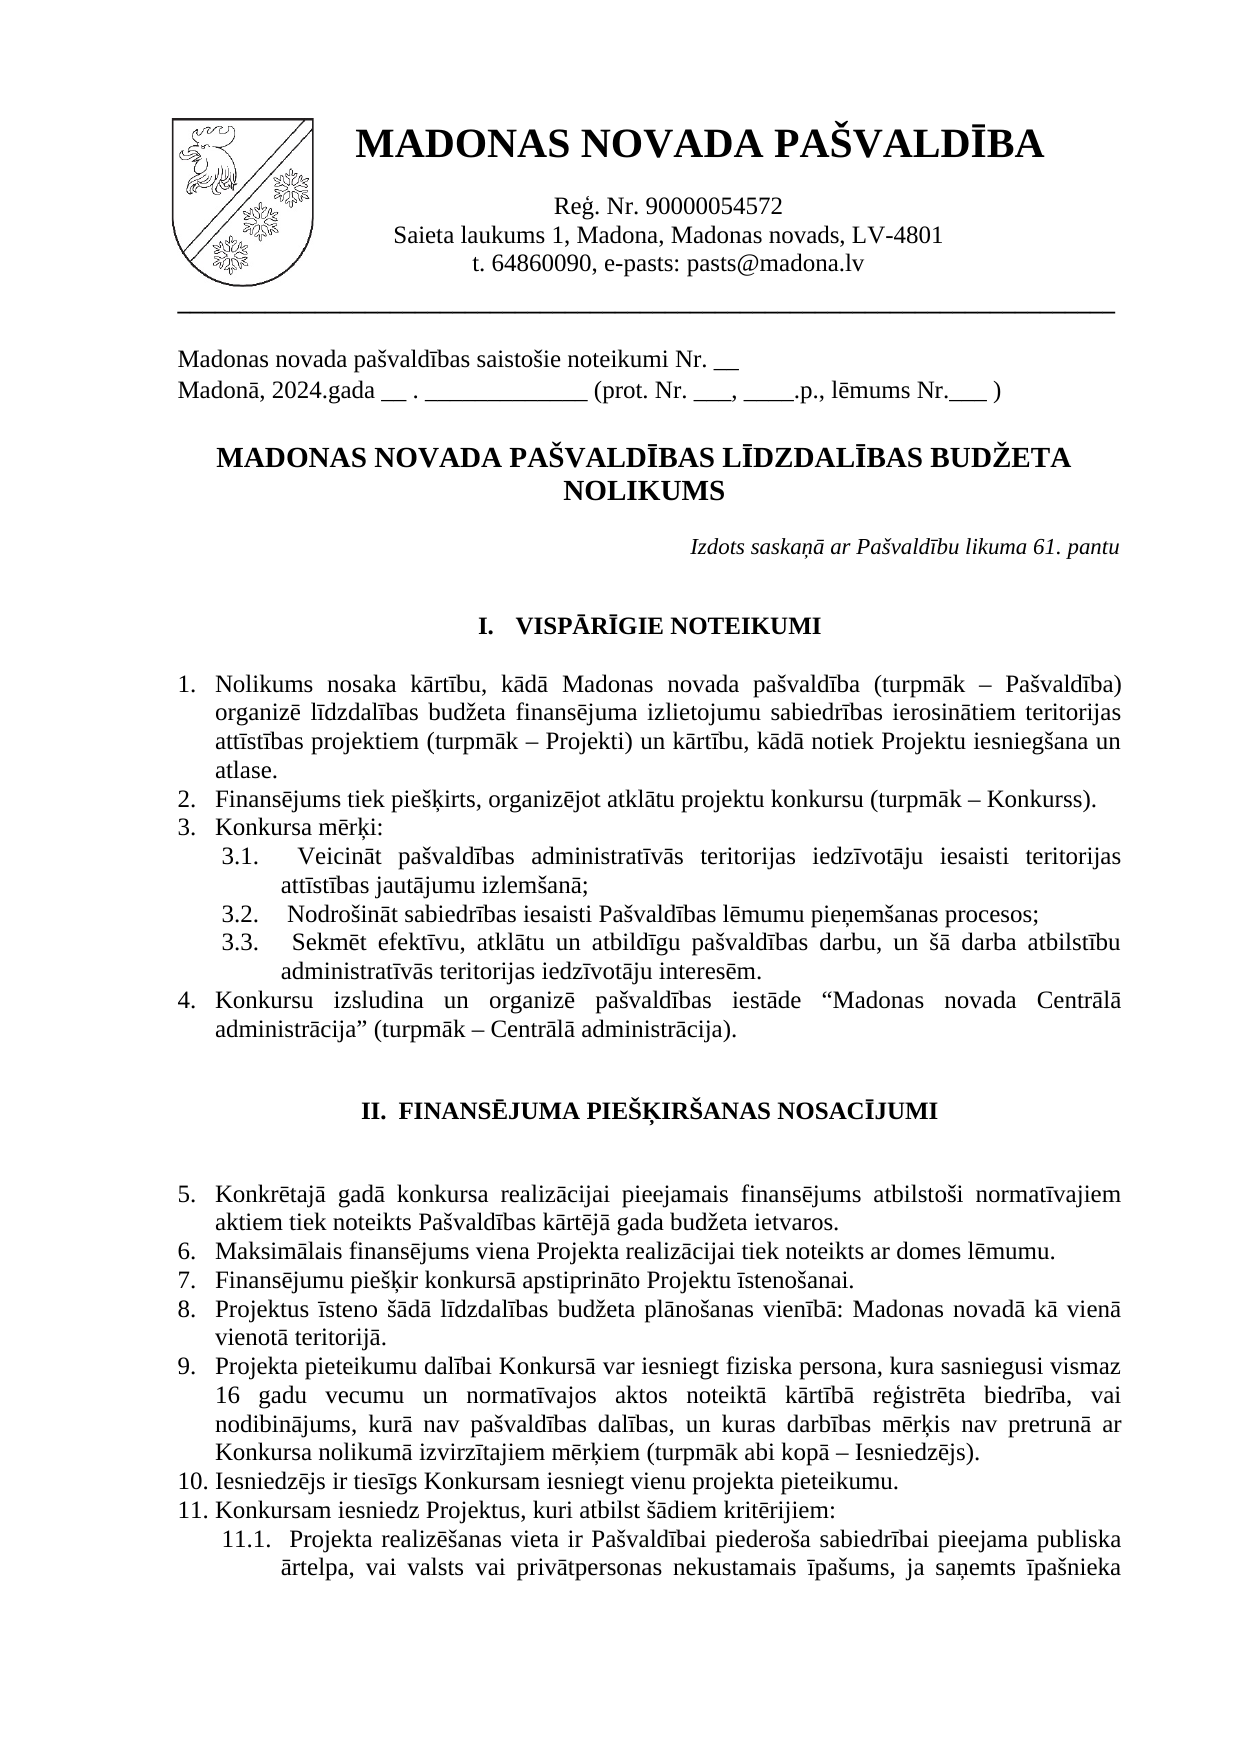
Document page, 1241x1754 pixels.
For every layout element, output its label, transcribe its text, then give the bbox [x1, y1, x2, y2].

list Iesniedzējs ir tiesīgs Konkursam iesniegt vienu projekta pieteikumu. [177, 1466, 1122, 1495]
list FINANSĒJUMA PIEŠĶIRŠANAS NOSACĪJUMI [177, 1096, 1122, 1125]
list Sekmēt efektīvu, atklātu un atbildīgu pašvaldības darbu, un šā darba atbilstību administratīvās teritorijas iedzīvotāju interesēm. [221, 927, 1122, 985]
text Izdots saskaņā ar Pašvaldību likuma 61. pantu [166, 533, 1122, 560]
list VISPĀRĪGIE NOTEIKUMI [177, 611, 1122, 640]
list Finansējums tiek piešķirts, organizējot atklātu projektu konkursu (turpmāk – Konkurss). [177, 784, 1122, 812]
text ___________________________________________________________________________ [177, 277, 1122, 316]
text MADONAS NOVADA PAŠVALDĪBAS LĪDZDALĪBAS BUDŽETA NOLIKUMS [166, 440, 1122, 507]
list Konkrētajā gadā konkursa realizācijai pieejamais finansējums atbilstoši normatīvajiem aktiem tiek noteikts Pašvaldības kārtējā gada budžeta ietvaros. [177, 1179, 1122, 1236]
list Maksimālais finansējums viena Projekta realizācijai tiek noteikts ar domes lēmumu. [177, 1236, 1122, 1265]
list Nolikums nosaka kārtību, kādā Madonas novada pašvaldība (turpmāk – Pašvaldība) organizē līdzdalības budžeta finansējuma izlietojumu sabiedrības ierosinātiem teritorijas attīstības projektiem (turpmāk – Projekti) un kārtību, kādā notiek Projektu iesniegšana un atlase. [177, 669, 1122, 784]
text Saieta laukums 1, Madona, Madonas novads, LV-4801 [314, 220, 1004, 248]
list Nodrošināt sabiedrības iesaisti Pašvaldības lēmumu pieņemšanas procesos; [221, 899, 1122, 927]
list Projekta pieteikumu dalībai Konkursā var iesniegt fiziska persona, kura sasniegusi vismaz 16 gadu vecumu un normatīvajos aktos noteiktā kārtībā reģistrēta biedrība, vai nodibinājums, kurā nav pašvaldības dalības, un kuras darbības mērķis nav pretrunā ar Konkursa nolikumā izvirzītajiem mērķiem (turpmāk abi kopā – Iesniedzējs). [177, 1351, 1122, 1466]
list Konkursu izsludina un organizē pašvaldības iestāde “Madonas novada Centrālā administrācija” (turpmāk – Centrālā administrācija). [177, 985, 1122, 1042]
text MADONAS NOVADA PAŠVALDĪBA [314, 118, 1122, 166]
list Veicināt pašvaldības administratīvās teritorijas iedzīvotāju iesaisti teritorijas attīstības jautājumu izlemšanā; [221, 841, 1122, 899]
list Konkursa mērķi: [177, 812, 1122, 841]
picture [171, 118, 314, 287]
text Reģ. Nr. 90000054572 [314, 191, 1004, 220]
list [221, 1524, 1122, 1581]
text Madonā, 2024.gada __ . _____________ (prot. Nr. ___, ____.p., lēmums Nr.___ ) [177, 375, 1122, 404]
list Projektus īsteno šādā līdzdalības budžeta plānošanas vienībā: Madonas novadā kā vienā vienotā teritorijā. [177, 1294, 1122, 1351]
text t. 64860090, e-pasts: pasts@madona.lv [314, 248, 1004, 277]
list Finansējumu piešķir konkursā apstiprināto Projektu īstenošanai. [177, 1265, 1122, 1294]
text Madonas novada pašvaldības saistošie noteikumi Nr. __ [177, 344, 1122, 373]
list Konkursam iesniedz Projektus, kuri atbilst šādiem kritērijiem: [177, 1495, 1122, 1524]
